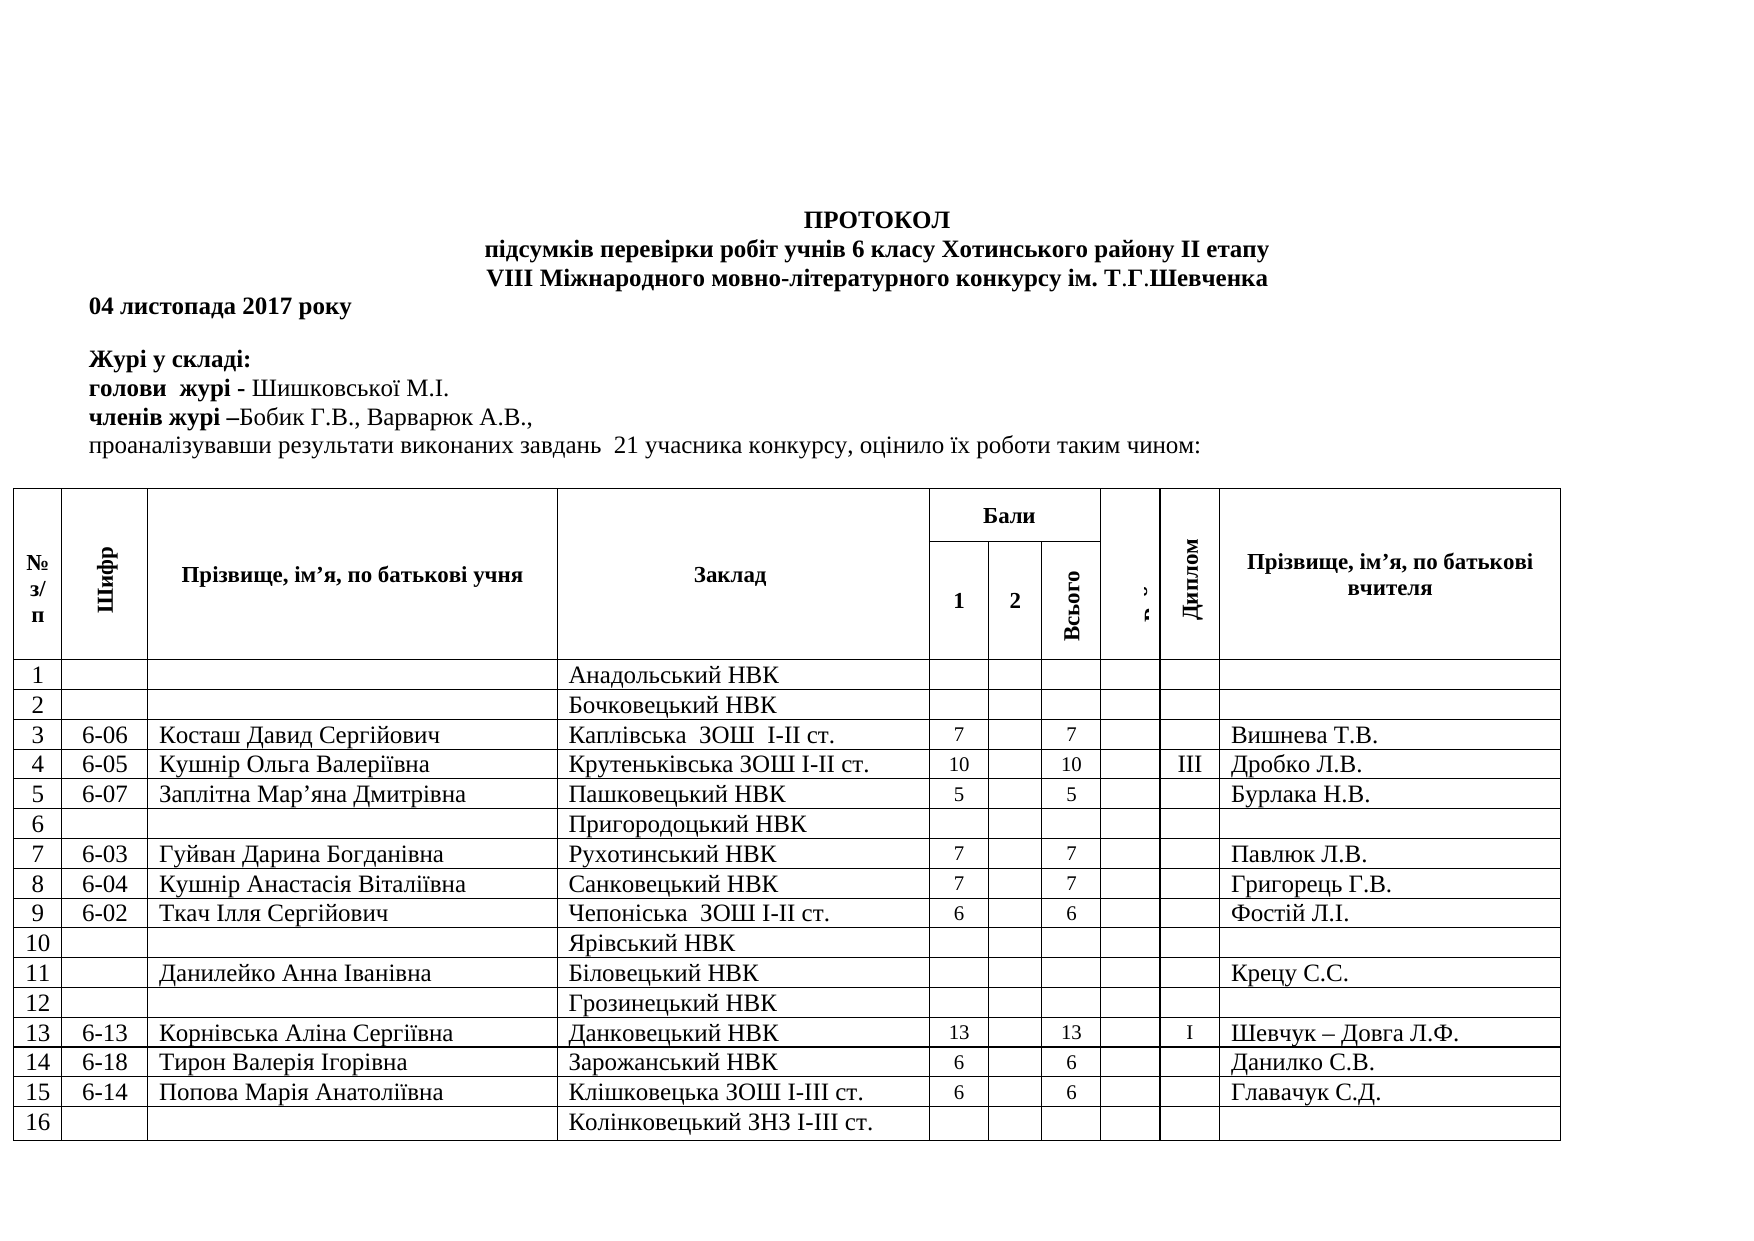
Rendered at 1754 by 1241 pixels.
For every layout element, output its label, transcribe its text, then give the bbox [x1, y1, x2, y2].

table_cell [989, 750, 1041, 778]
table_cell [1101, 988, 1159, 1017]
table_cell Всього [1042, 542, 1100, 659]
table_cell [148, 1107, 557, 1140]
text підсумків перевірки робіт учнів 6 класу Хотинського району ІІ етапу [88, 234, 1665, 263]
table_cell Біловецький НВК [558, 958, 929, 987]
table_cell ІІІ [1161, 750, 1219, 778]
table_cell 16 [14, 1107, 61, 1140]
table_cell [1101, 899, 1159, 927]
table_cell І [1161, 1018, 1219, 1046]
table_cell [1101, 958, 1159, 987]
table_cell 7 [1042, 720, 1100, 748]
table_cell [1161, 869, 1219, 897]
table_cell 10 [930, 750, 988, 778]
table_cell 5 [1042, 779, 1100, 808]
table_cell 13 [1042, 1018, 1100, 1046]
table_header Прізвище, ім’я, по батькові учня [148, 489, 557, 659]
table_cell [989, 988, 1041, 1017]
table_cell [1161, 1107, 1219, 1140]
table_cell [1101, 1107, 1159, 1140]
table_cell [1042, 988, 1100, 1017]
table_header Бали [930, 489, 1100, 541]
table_cell Пашковецький НВК [558, 779, 929, 808]
table_cell 6-07 [62, 779, 147, 808]
table_cell 10 [1042, 750, 1100, 778]
table_cell [1042, 660, 1100, 689]
table_cell 13 [930, 1018, 988, 1046]
table_cell Данилейко Анна Іванівна [148, 958, 557, 987]
table_cell Крутеньківська ЗОШ І-ІІ ст. [558, 750, 929, 778]
table_cell 14 [14, 1048, 61, 1076]
table_cell [1101, 1048, 1159, 1076]
table_cell [62, 988, 147, 1017]
table_cell [989, 809, 1041, 838]
table_cell Клішковецька ЗОШ І-ІІІ ст. [558, 1077, 929, 1106]
table_cell [1161, 779, 1219, 808]
table_cell Главачук С.Д. [1220, 1077, 1560, 1106]
table_cell [930, 988, 988, 1017]
table_cell 6-04 [62, 869, 147, 897]
table_cell Кушнір Ольга Валеріївна [148, 750, 557, 778]
table_cell 15 [14, 1077, 61, 1106]
table_cell [148, 660, 557, 689]
table_cell [930, 809, 988, 838]
table_cell [1042, 690, 1100, 719]
table_header Рейтинг [1101, 489, 1159, 659]
table_cell Косташ Давид Сергійович [148, 720, 557, 748]
table_cell [1101, 690, 1159, 719]
table_cell Попова Марія Анатоліївна [148, 1077, 557, 1106]
table_cell Бурлака Н.В. [1220, 779, 1560, 808]
table_header Прізвище, ім’я, по батькові вчителя [1220, 489, 1560, 659]
table_cell [62, 928, 147, 957]
table_cell [1101, 660, 1159, 689]
table_cell [1161, 660, 1219, 689]
table_cell 7 [930, 869, 988, 897]
table_cell 13 [14, 1018, 61, 1046]
table_cell [930, 928, 988, 957]
table_cell [1220, 690, 1560, 719]
table_cell [989, 899, 1041, 927]
table_cell [1161, 839, 1219, 868]
table_header № з/п [14, 489, 61, 659]
table_cell Тирон Валерія Ігорівна [148, 1048, 557, 1076]
table_cell Заплітна Мар’яна Дмитрівна [148, 779, 557, 808]
table_cell [148, 690, 557, 719]
table_cell [989, 1048, 1041, 1076]
table_cell [989, 1018, 1041, 1046]
table_cell [989, 1077, 1041, 1106]
table_cell [1161, 899, 1219, 927]
table_cell 2 [14, 690, 61, 719]
table_cell [148, 809, 557, 838]
table_cell Санковецький НВК [558, 869, 929, 897]
table_cell 5 [930, 779, 988, 808]
table_cell [1161, 1077, 1219, 1106]
table_cell 7 [1042, 839, 1100, 868]
table_cell Павлюк Л.В. [1220, 839, 1560, 868]
table_cell [989, 958, 1041, 987]
table_cell Бочковецький НВК [558, 690, 929, 719]
table_cell [1161, 928, 1219, 957]
table_cell [989, 1107, 1041, 1140]
table_cell 6-14 [62, 1077, 147, 1106]
table_cell Ткач Ілля Сергійович [148, 899, 557, 927]
table_cell [148, 928, 557, 957]
table_cell [930, 958, 988, 987]
table_cell [1161, 690, 1219, 719]
text ПРОТОКОЛ [88, 205, 1665, 234]
table_cell 2 [989, 542, 1041, 659]
table_cell [1042, 1107, 1100, 1140]
table_cell [1101, 809, 1159, 838]
table_cell Колінковецький ЗНЗ І-ІІІ ст. [558, 1107, 929, 1140]
table_cell [1101, 869, 1159, 897]
table_cell [1042, 958, 1100, 987]
table_cell Фостій Л.І. [1220, 899, 1560, 927]
table_cell 6-13 [62, 1018, 147, 1046]
table_cell 1 [14, 660, 61, 689]
table_cell [1101, 1018, 1159, 1046]
table_cell 11 [14, 958, 61, 987]
table_cell Каплівська ЗОШ І-ІІ ст. [558, 720, 929, 748]
text голови журі - Шишковської М.І. [88, 373, 1665, 402]
table_cell [62, 958, 147, 987]
table_header Шифр [62, 489, 147, 659]
table_cell [1220, 988, 1560, 1017]
table_cell [1220, 1107, 1560, 1140]
table_cell [62, 809, 147, 838]
table_cell [989, 660, 1041, 689]
table_cell 8 [14, 869, 61, 897]
text 04 листопада 2017 року [88, 291, 1665, 320]
table_cell Зарожанський НВК [558, 1048, 929, 1076]
table_cell 10 [14, 928, 61, 957]
table_cell [1161, 988, 1219, 1017]
table_cell Ярівський НВК [558, 928, 929, 957]
table_cell [1101, 750, 1159, 778]
table_cell Корнівська Аліна Сергіївна [148, 1018, 557, 1046]
table_cell 6-05 [62, 750, 147, 778]
table_cell 5 [14, 779, 61, 808]
table_cell 6-06 [62, 720, 147, 748]
table_cell [1101, 928, 1159, 957]
text членів журі –Бобик Г.В., Варварюк А.В., [88, 402, 1665, 430]
table_cell 7 [1042, 869, 1100, 897]
table_cell Кушнір Анастасія Віталіївна [148, 869, 557, 897]
table_cell [989, 690, 1041, 719]
table_cell [1220, 809, 1560, 838]
table_cell Анадольський НВК [558, 660, 929, 689]
table_cell [148, 988, 557, 1017]
table_cell Грозинецький НВК [558, 988, 929, 1017]
table_cell Григорець Г.В. [1220, 869, 1560, 897]
table_cell Дробко Л.В. [1220, 750, 1560, 778]
table_cell Пригородоцький НВК [558, 809, 929, 838]
table_cell [1101, 839, 1159, 868]
table_cell [1042, 809, 1100, 838]
table_cell Чепоніська ЗОШ І-ІІ ст. [558, 899, 929, 927]
table_cell [989, 720, 1041, 748]
table_cell 4 [14, 750, 61, 778]
table_cell [62, 660, 147, 689]
table_cell Данилко С.В. [1220, 1048, 1560, 1076]
table_cell [1161, 1048, 1219, 1076]
table_cell 3 [14, 720, 61, 748]
table_cell [62, 1107, 147, 1140]
table_header Диплом [1161, 489, 1219, 659]
table_cell 7 [930, 720, 988, 748]
text VІІІ Міжнародного мовно-літературного конкурсу ім. Т.Г.Шевченка [88, 263, 1665, 291]
table_cell 6 [14, 809, 61, 838]
table_cell 6-02 [62, 899, 147, 927]
table_cell Крецу С.С. [1220, 958, 1560, 987]
table_cell 7 [930, 839, 988, 868]
table_cell 6 [930, 1048, 988, 1076]
text Журі у складі: [88, 344, 1665, 373]
table_cell [989, 779, 1041, 808]
table_cell [1042, 928, 1100, 957]
table_cell 6 [930, 1077, 988, 1106]
table_cell [1101, 779, 1159, 808]
table_cell [930, 660, 988, 689]
table_cell Данковецький НВК [558, 1018, 929, 1046]
table_cell [989, 869, 1041, 897]
table_cell 6 [1042, 1048, 1100, 1076]
table_cell Рухотинський НВК [558, 839, 929, 868]
table_cell [1101, 1077, 1159, 1106]
table_cell [1161, 809, 1219, 838]
table_cell 1 [930, 542, 988, 659]
table_cell [930, 1107, 988, 1140]
table_cell Гуйван Дарина Богданівна [148, 839, 557, 868]
text проаналізувавши результати виконаних завдань 21 учасника конкурсу, оцінило їх роботи таким чином: [88, 430, 1665, 459]
table_cell [989, 839, 1041, 868]
table_cell Шевчук – Довга Л.Ф. [1220, 1018, 1560, 1046]
table_cell 6-03 [62, 839, 147, 868]
table_cell [62, 690, 147, 719]
table_cell [930, 690, 988, 719]
table_cell 7 [14, 839, 61, 868]
table_cell 6 [930, 899, 988, 927]
table_cell 6-18 [62, 1048, 147, 1076]
table_cell 6 [1042, 899, 1100, 927]
table_cell [1220, 928, 1560, 957]
table_cell [1161, 958, 1219, 987]
table_cell 12 [14, 988, 61, 1017]
table_cell 6 [1042, 1077, 1100, 1106]
table_cell Вишнева Т.В. [1220, 720, 1560, 748]
table_cell [989, 928, 1041, 957]
table_cell 9 [14, 899, 61, 927]
table_cell [1101, 720, 1159, 748]
table_cell [1220, 660, 1560, 689]
table_header Заклад [558, 489, 929, 659]
table_cell [1161, 720, 1219, 748]
